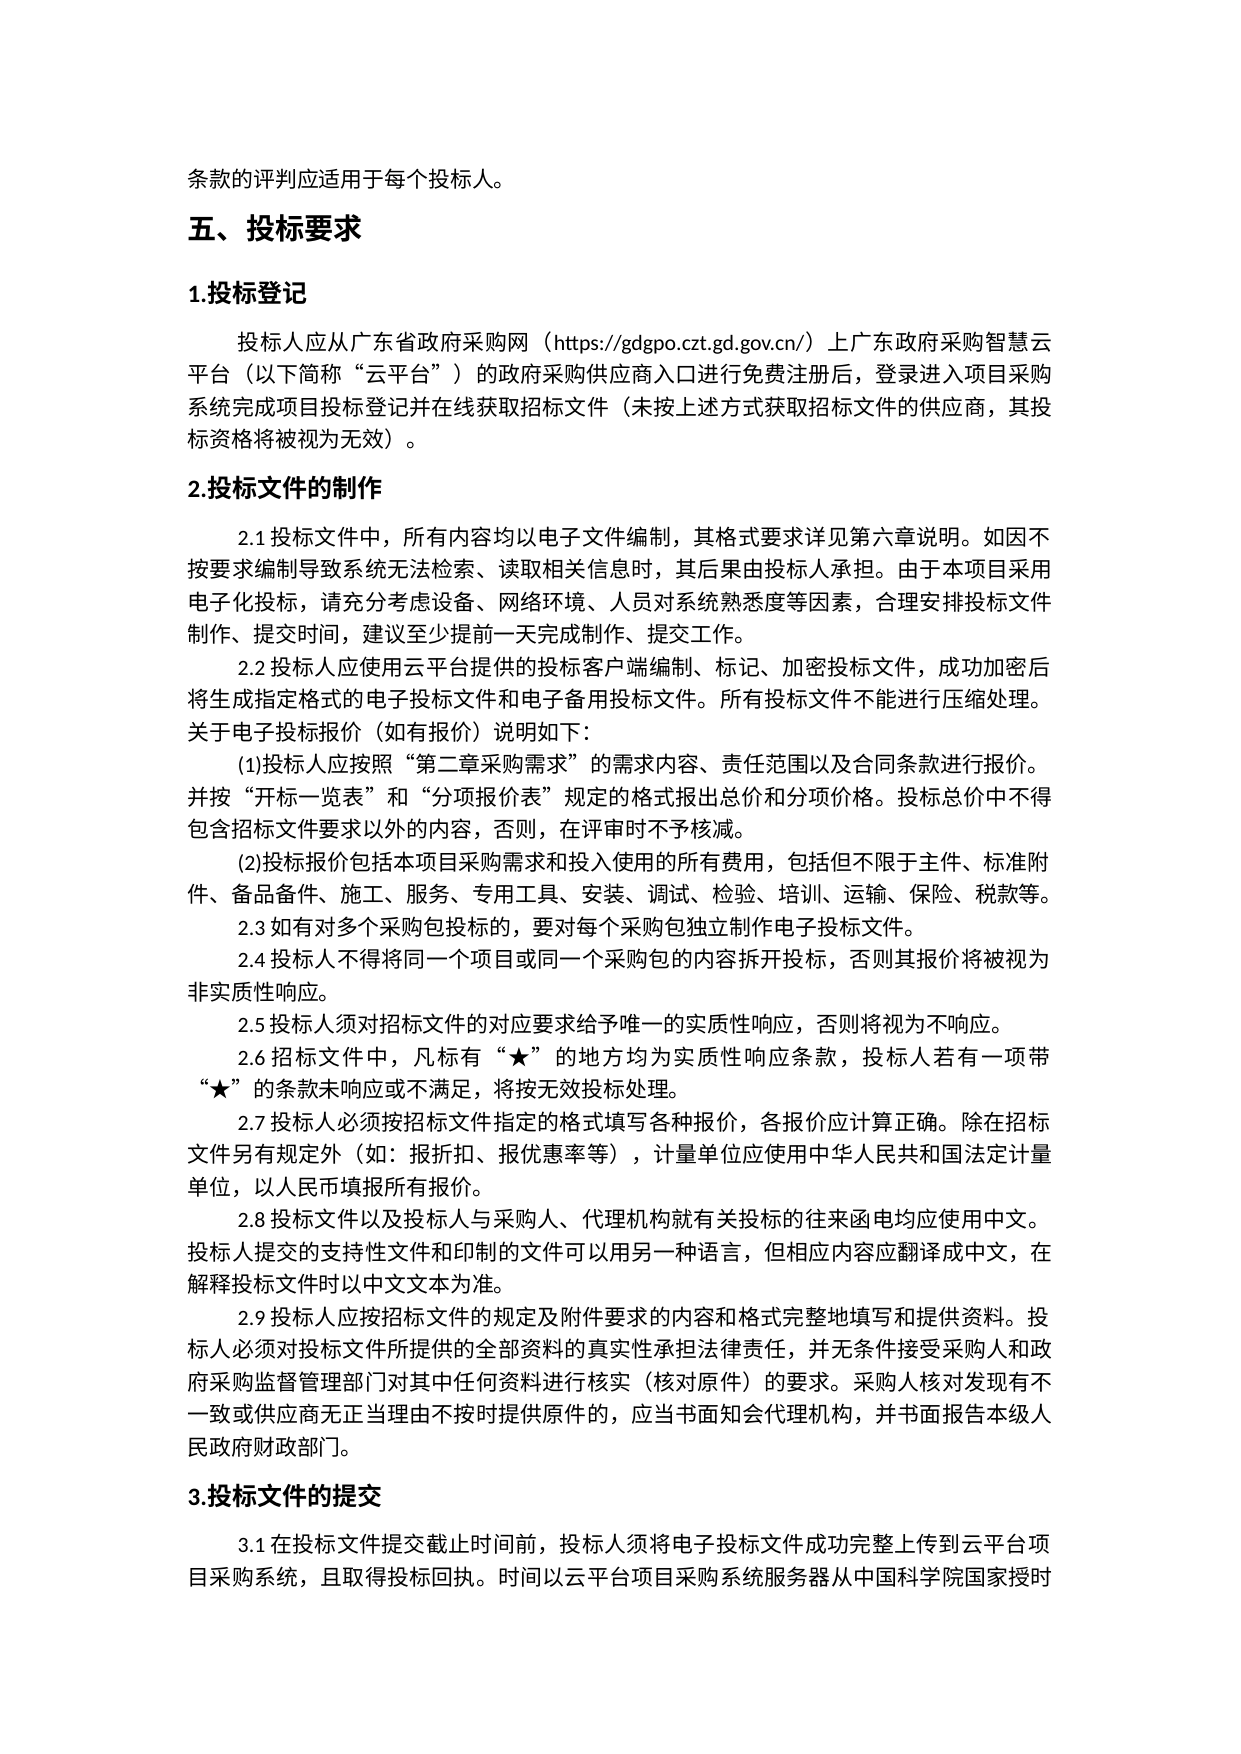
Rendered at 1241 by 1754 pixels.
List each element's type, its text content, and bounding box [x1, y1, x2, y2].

text 2.7投标人必须按招标文件指定的格式填写各种报价，各报价应计算正确。除在招标文件另有规定外（如：报折扣、报优惠率等），计量单位应使用中华人民共和国法定计量单位，以人民币填报所有报价。 [187, 1104, 1053, 1202]
text (1)投标人应按照“第二章采购需求”的需求内容、责任范围以及合同条款进行报价。并按“开标一览表”和“分项报价表”规定的格式报出总价和分项价格。投标总价中不得包含招标文件要求以外的内容，否则，在评审时不予核减。 [187, 747, 1053, 844]
text 2.3 如有对多个采购包投标的，要对每个采购包独立制作电子投标文件。 [187, 909, 1053, 942]
text 2.投标文件的制作 [187, 454, 1053, 519]
text 投标人应从广东省政府采购网（https://gdgpo.czt.gd.gov.cn/）上广东政府采购智慧云平台（以下简称“云平台”）的政府采购供应商入口进行免费注册后，登录进入项目采购系统完成项目投标登记并在线获取招标文件（未按上述方式获取招标文件的供应商，其投标资格将被视为无效）。 [187, 324, 1053, 454]
text 五、投标要求 [187, 194, 1053, 259]
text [187, 1527, 1053, 1592]
text 2.1投标文件中，所有内容均以电子文件编制，其格式要求详见第六章说明。如因不按要求编制导致系统无法检索、读取相关信息时，其后果由投标人承担。由于本项目采用电子化投标，请充分考虑设备、网络环境、人员对系统熟悉度等因素，合理安排投标文件制作、提交时间，建议至少提前一天完成制作、提交工作。 [187, 519, 1053, 649]
text 2.8投标文件以及投标人与采购人、代理机构就有关投标的往来函电均应使用中文。投标人提交的支持性文件和印制的文件可以用另一种语言，但相应内容应翻译成中文，在解释投标文件时以中文文本为准。 [187, 1202, 1053, 1299]
text 1.投标登记 [187, 259, 1053, 324]
text 2.2投标人应使用云平台提供的投标客户端编制、标记、加密投标文件，成功加密后将生成指定格式的电子投标文件和电子备用投标文件。所有投标文件不能进行压缩处理。关于电子投标报价（如有报价）说明如下： [187, 649, 1053, 747]
text 2.4投标人不得将同一个项目或同一个采购包的内容拆开投标，否则其报价将被视为非实质性响应。 [187, 942, 1053, 1007]
text 2.9投标人应按招标文件的规定及附件要求的内容和格式完整地填写和提供资料。投标人必须对投标文件所提供的全部资料的真实性承担法律责任，并无条件接受采购人和政府采购监督管理部门对其中任何资料进行核实（核对原件）的要求。采购人核对发现有不一致或供应商无正当理由不按时提供原件的，应当书面知会代理机构，并书面报告本级人民政府财政部门。 [187, 1299, 1053, 1462]
text 3.投标文件的提交 [187, 1462, 1053, 1527]
text 2.5投标人须对招标文件的对应要求给予唯一的实质性响应，否则将视为不响应。 [187, 1007, 1053, 1039]
text 2.6招标文件中，凡标有“★”的地方均为实质性响应条款，投标人若有一项带“★”的条款未响应或不满足，将按无效投标处理。 [187, 1039, 1053, 1104]
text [187, 162, 1053, 194]
text (2)投标报价包括本项目采购需求和投入使用的所有费用，包括但不限于主件、标准附件、备品备件、施工、服务、专用工具、安装、调试、检验、培训、运输、保险、税款等。 [187, 844, 1053, 909]
